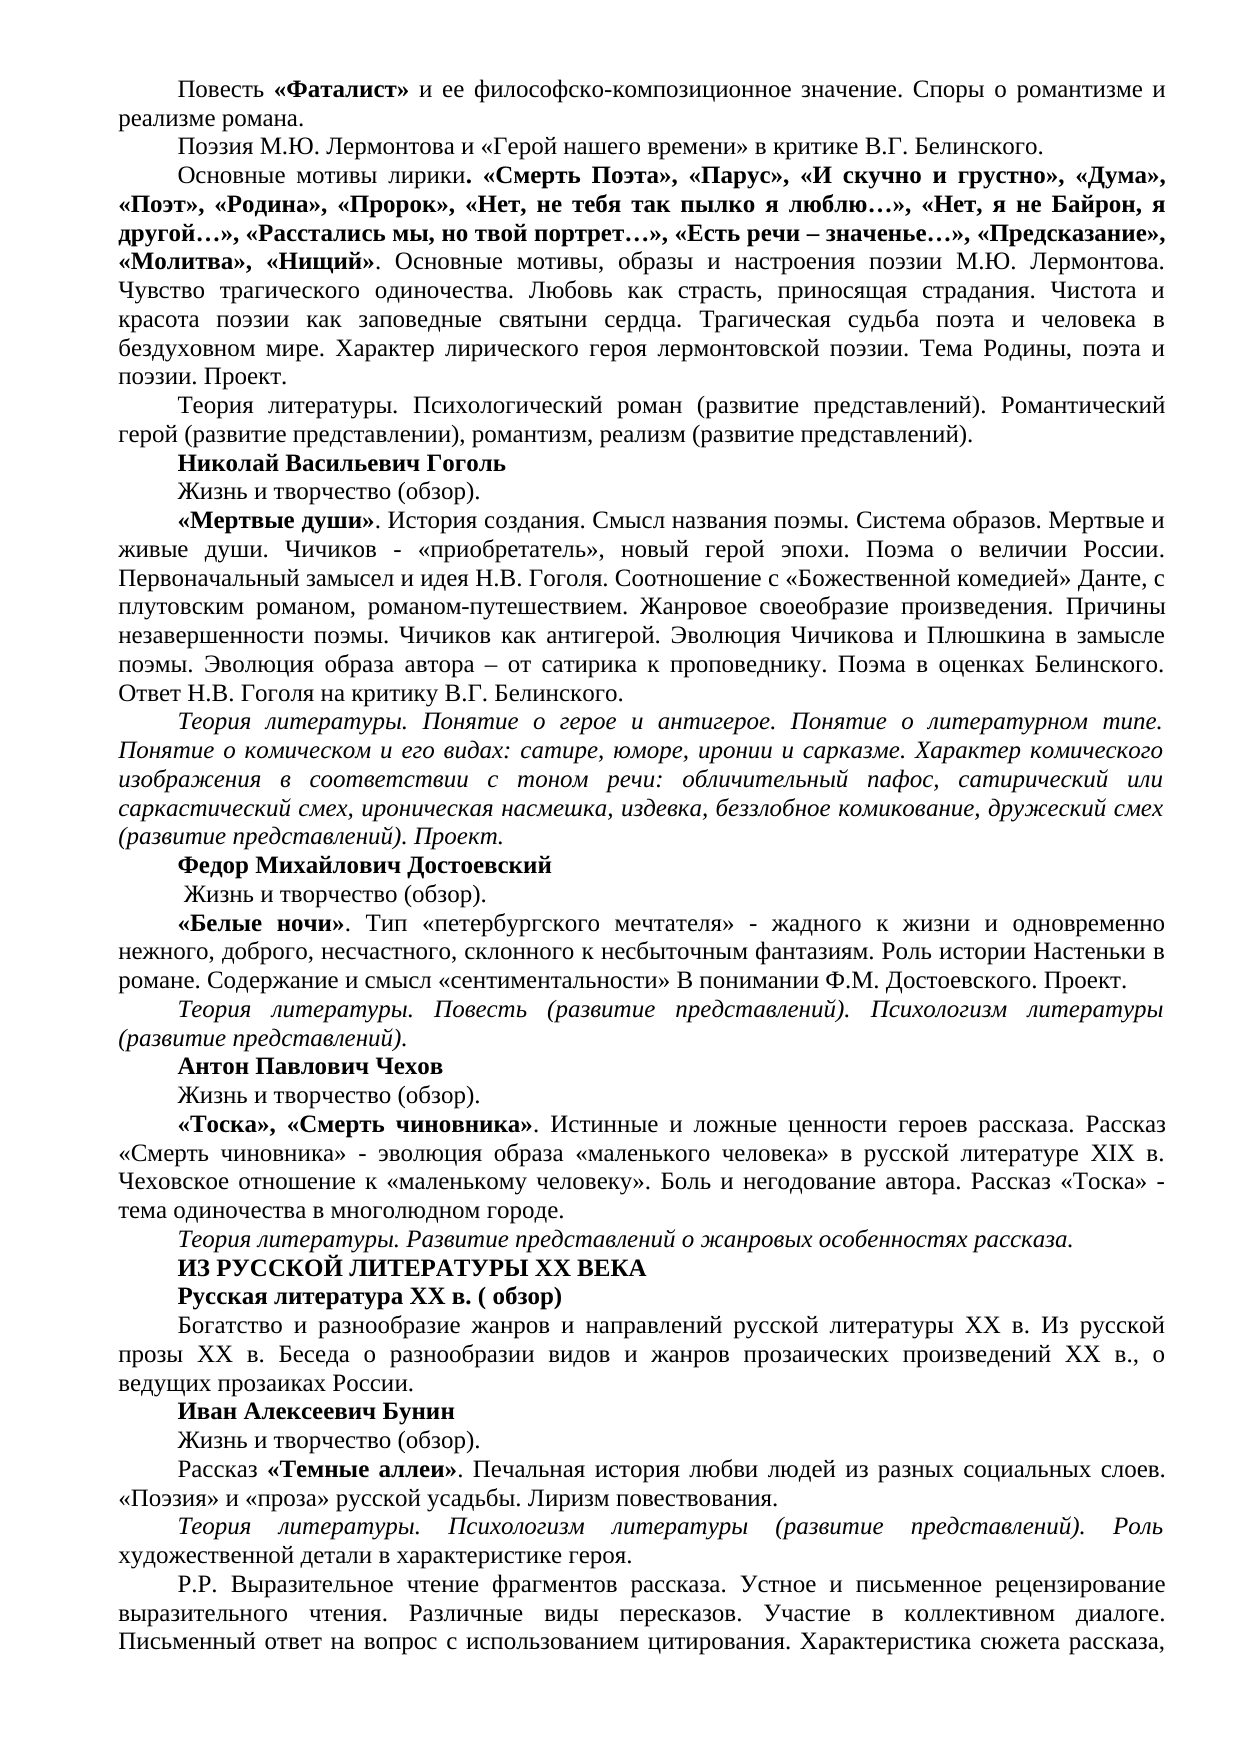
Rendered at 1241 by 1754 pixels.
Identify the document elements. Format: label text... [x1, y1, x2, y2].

text «Тоска», «Смерть чиновника». Истинные и ложные ценности героев рассказа. Рассказ «Смерть чиновника» - эволюция образа «маленького человека» в русской литературе XIX в. Чеховское отношение к «маленькому человеку». Боль и негодование автора. Рассказ «Тоска» - тема одиночества в многолюдном городе. [118, 1109, 1166, 1224]
text Теория литературы. Психологический роман (развитие представлений). Романтический герой (развитие представлении), романтизм, реализм (развитие представлений). [118, 390, 1166, 448]
text Русская литература ХХ в. ( обзор) [118, 1281, 1166, 1310]
text Рассказ «Темные аллеи». Печальная история любви людей из разных социальных слоев. «Поэзия» и «проза» русской усадьбы. Лиризм повествования. [118, 1454, 1166, 1511]
text Повесть «Фаталист» и ее философско-композиционное значение. Споры о романтизме и реализме романа. [118, 74, 1166, 131]
text Иван Алексеевич Бунин [118, 1396, 1166, 1425]
text Теория литературы. Повесть (развитие представлений). Психологизм литературы (развитие представлений). [118, 994, 1166, 1051]
text Поэзия М.Ю. Лермонтова и «Герой нашего времени» в критике В.Г. Белинского. [118, 131, 1166, 160]
text Жизнь и творчество (обзор). [118, 1080, 1166, 1109]
text Теория литературы. Развитие представлений о жанровых особенностях рассказа. [118, 1224, 1166, 1253]
text Жизнь и творчество (обзор). [118, 879, 1166, 908]
text Жизнь и творчество (обзор). [118, 1425, 1166, 1454]
text Теория литературы. Психологизм литературы (развитие представлений). Роль художественной детали в характеристике героя. [118, 1511, 1166, 1569]
text Богатство и разнообразие жанров и направлений русской литературы ХХ в. Из русской прозы ХХ в. Беседа о разнообразии видов и жанров прозаических произведений ХХ в., о ведущих прозаиках России. [118, 1310, 1166, 1396]
text ИЗ РУССКОЙ ЛИТЕРАТУРЫ ХХ ВЕКА [118, 1253, 1166, 1281]
text «Мертвые души». История создания. Смысл названия поэмы. Система образов. Мертвые и живые души. Чичиков - «приобретатель», новый герой эпохи. Поэма о величии России. Первоначальный замысел и идея Н.В. Гоголя. Соотношение с «Божественной комедией» Данте, с плутовским романом, романом-путешествием. Жанровое своеобразие произведения. Причины незавершенности поэмы. Чичиков как антигерой. Эволюция Чичикова и Плюшкина в замысле поэмы. Эволюция образа автора – от сатирика к проповеднику. Поэма в оценках Белинского. Ответ Н.В. Гоголя на критику В.Г. Белинского. [118, 505, 1166, 706]
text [118, 1569, 1166, 1655]
text Федор Михайлович Достоевский [118, 850, 1166, 879]
text Антон Павлович Чехов [118, 1051, 1166, 1080]
text Основные мотивы лирики. «Смерть Поэта», «Парус», «И скучно и грустно», «Дума», «Поэт», «Родина», «Пророк», «Нет, не тебя так пылко я люблю…», «Нет, я не Байрон, я другой…», «Расстались мы, но твой портрет…», «Есть речи – значенье…», «Предсказание», «Молитва», «Нищий». Основные мотивы, образы и настроения поэзии М.Ю. Лермонтова. Чувство трагического одиночества. Любовь как страсть, приносящая страдания. Чистота и красота поэзии как заповедные святыни сердца. Трагическая судьба поэта и человека в бездуховном мире. Характер лирического героя лермонтовской поэзии. Тема Родины, поэта и поэзии. Проект. [118, 160, 1166, 390]
text «Белые ночи». Тип «петербургского мечтателя» - жадного к жизни и одновременно нежного, доброго, несчастного, склонного к несбыточным фантазиям. Роль истории Настеньки в романе. Содержание и смысл «сентиментальности» В понимании Ф.М. Достоевского. Проект. [118, 908, 1166, 994]
text Жизнь и творчество (обзор). [118, 476, 1166, 505]
text Николай Васильевич Гоголь [118, 448, 1166, 476]
text Теория литературы. Понятие о герое и антигерое. Понятие о литературном типе. Понятие о комическом и его видах: сатире, юморе, иронии и сарказме. Характер комического изображения в соответствии с тоном речи: обличительный пафос, сатирический или саркастический смех, ироническая насмешка, издевка, беззлобное комикование, дружеский смех (развитие представлений). Проект. [118, 706, 1166, 850]
